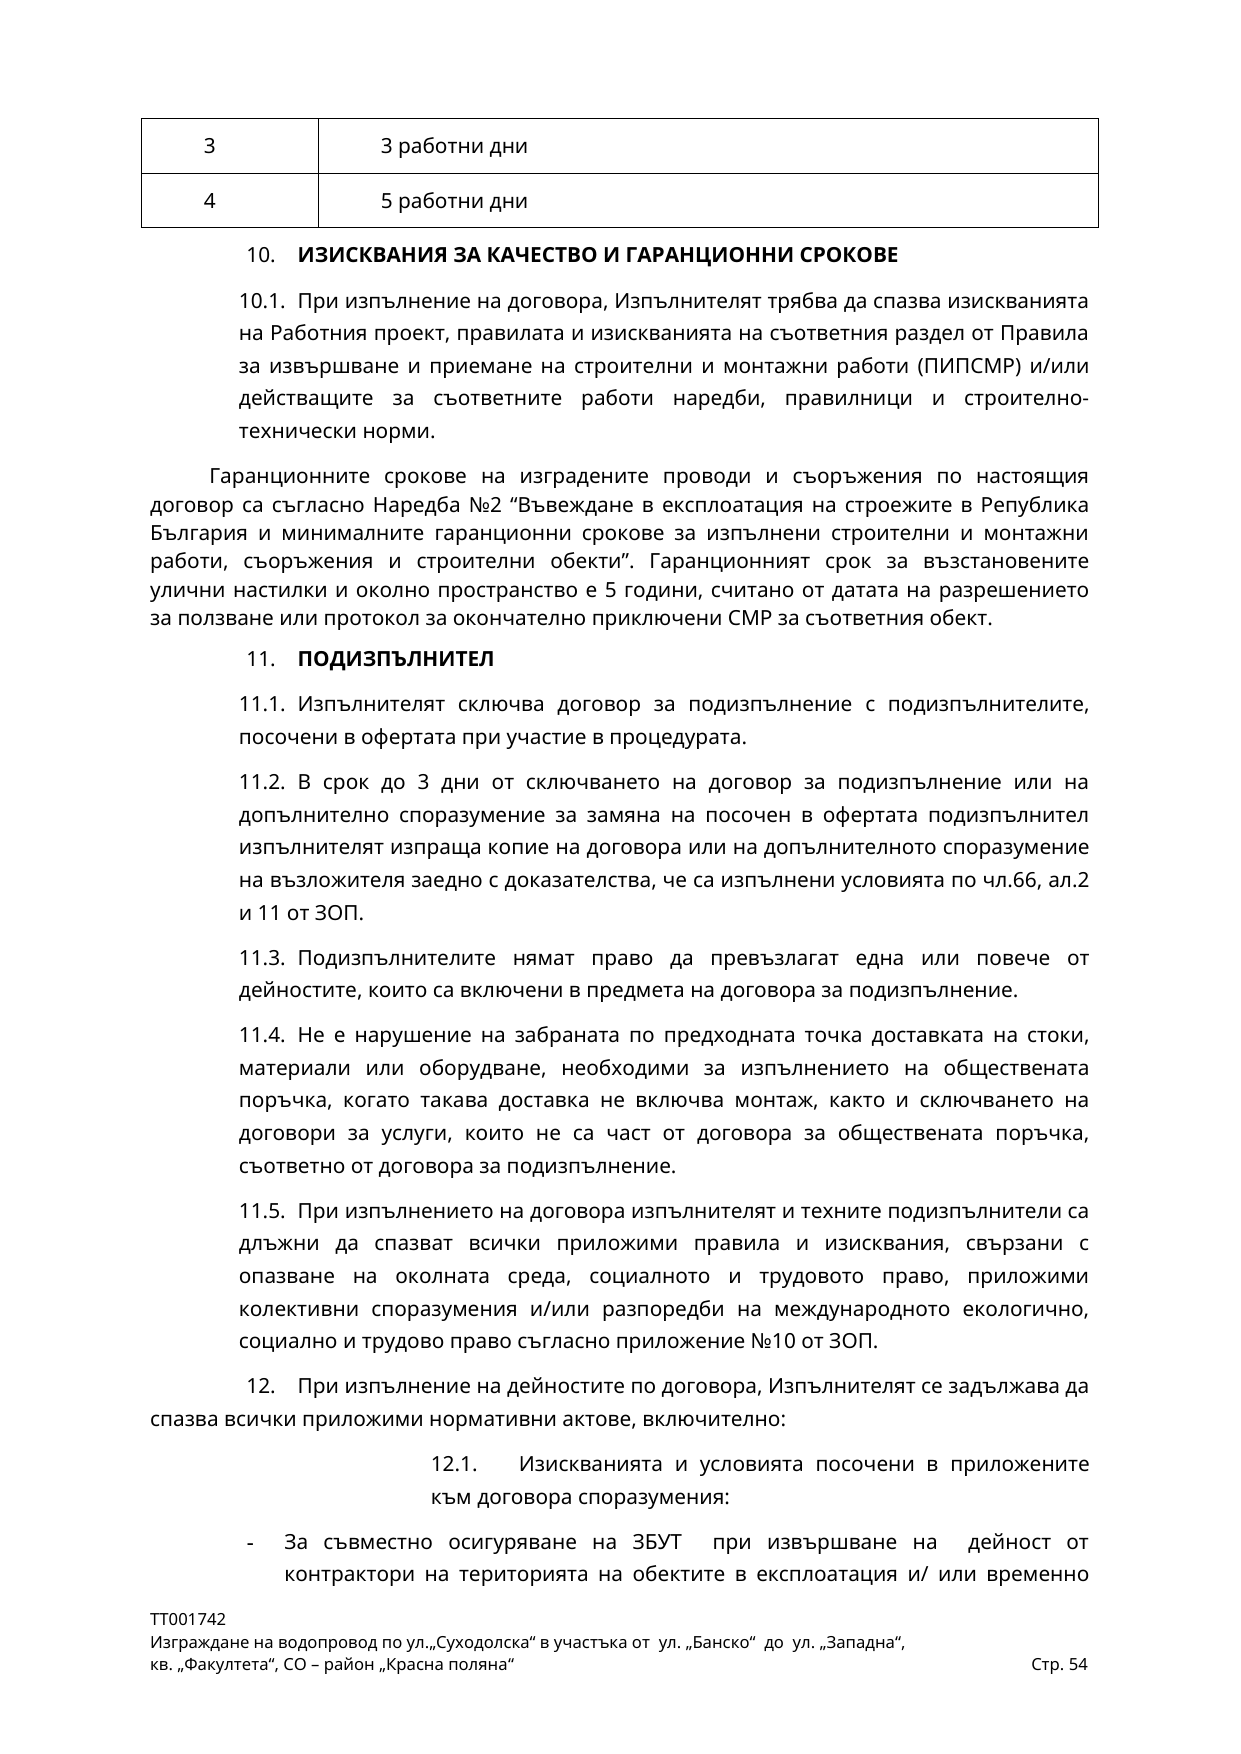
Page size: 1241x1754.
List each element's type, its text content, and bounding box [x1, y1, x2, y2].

list Подизпълнителите нямат право да превъзлагат една или повече от дейностите, които са включени в предмета на договора за подизпълнение. [239, 943, 1090, 1004]
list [247, 1527, 1090, 1588]
table_cell 3 работни дни [319, 119, 1098, 173]
list Не е нарушение на забраната по предходната точка доставката на стоки, материали или оборудване, необходими за изпълнението на обществената поръчка, когато такава доставка не включва монтаж, както и сключването на договори за услуги, които не са част от договора за обществената поръчка, съответно от договора за подизпълнение. [239, 1020, 1090, 1179]
list Изискванията и условията посочени в приложените към договора споразумения: [431, 1449, 1090, 1510]
list В срок до 3 дни от сключването на договор за подизпълнение или на допълнително споразумение за замяна на посочен в офертата подизпълнител изпълнителят изпраща копие на договора или на допълнителното споразумение на възложителя заедно с доказателства, че са изпълнени условията по чл.66, ал.2 и 11 от ЗОП. [239, 767, 1090, 926]
list ИЗИСКВАНИЯ ЗА КАЧЕСТВО И ГАРАНЦИОННИ СРОКОВЕ [150, 241, 1090, 269]
list При изпълнение на договора, Изпълнителят трябва да спазва изискванията на Работния проект, правилата и изискванията на съответния раздел от Правила за извършване и приемане на строителни и монтажни работи (ПИПСМР) и/или действащите за съответните работи наредби, правилници и строително-технически норми. [239, 286, 1090, 444]
list При изпълнение на дейностите по договора, Изпълнителят се задължава да спазва всички приложими нормативни актове, включително: [150, 1371, 1090, 1432]
table_cell 4 [142, 174, 318, 227]
text Гаранционните срокове на изградените проводи и съоръжения по настоящия договор са съгласно Наредба №2 “Въвеждане в експлоатация на строежите в Република България и минималните гаранционни срокове за изпълнени строителни и монтажни работи, съоръжения и строителни обекти”. Гаранционният срок за възстановените улични настилки и околно пространство е 5 години, считано от датата на разрешението за ползване или протокол за окончателно приключени СМР за съответния обект. [150, 461, 1090, 632]
list Изпълнителят сключва договор за подизпълнение с подизпълнителите, посочени в офертата при участие в процедурата. [239, 689, 1090, 751]
list При изпълнението на договора изпълнителят и техните подизпълнители са длъжни да спазват всички приложими правила и изисквания, свързани с опазване на околната среда, социалното и трудовото право, приложими колективни споразумения и/или разпоредби на международното екологично, социално и трудово право съгласно приложение №10 от ЗОП. [239, 1196, 1090, 1355]
table_cell 5 работни дни [319, 174, 1098, 227]
list ПОДИЗПЪЛНИТЕЛ [150, 644, 1090, 673]
table_cell 3 [142, 119, 318, 173]
